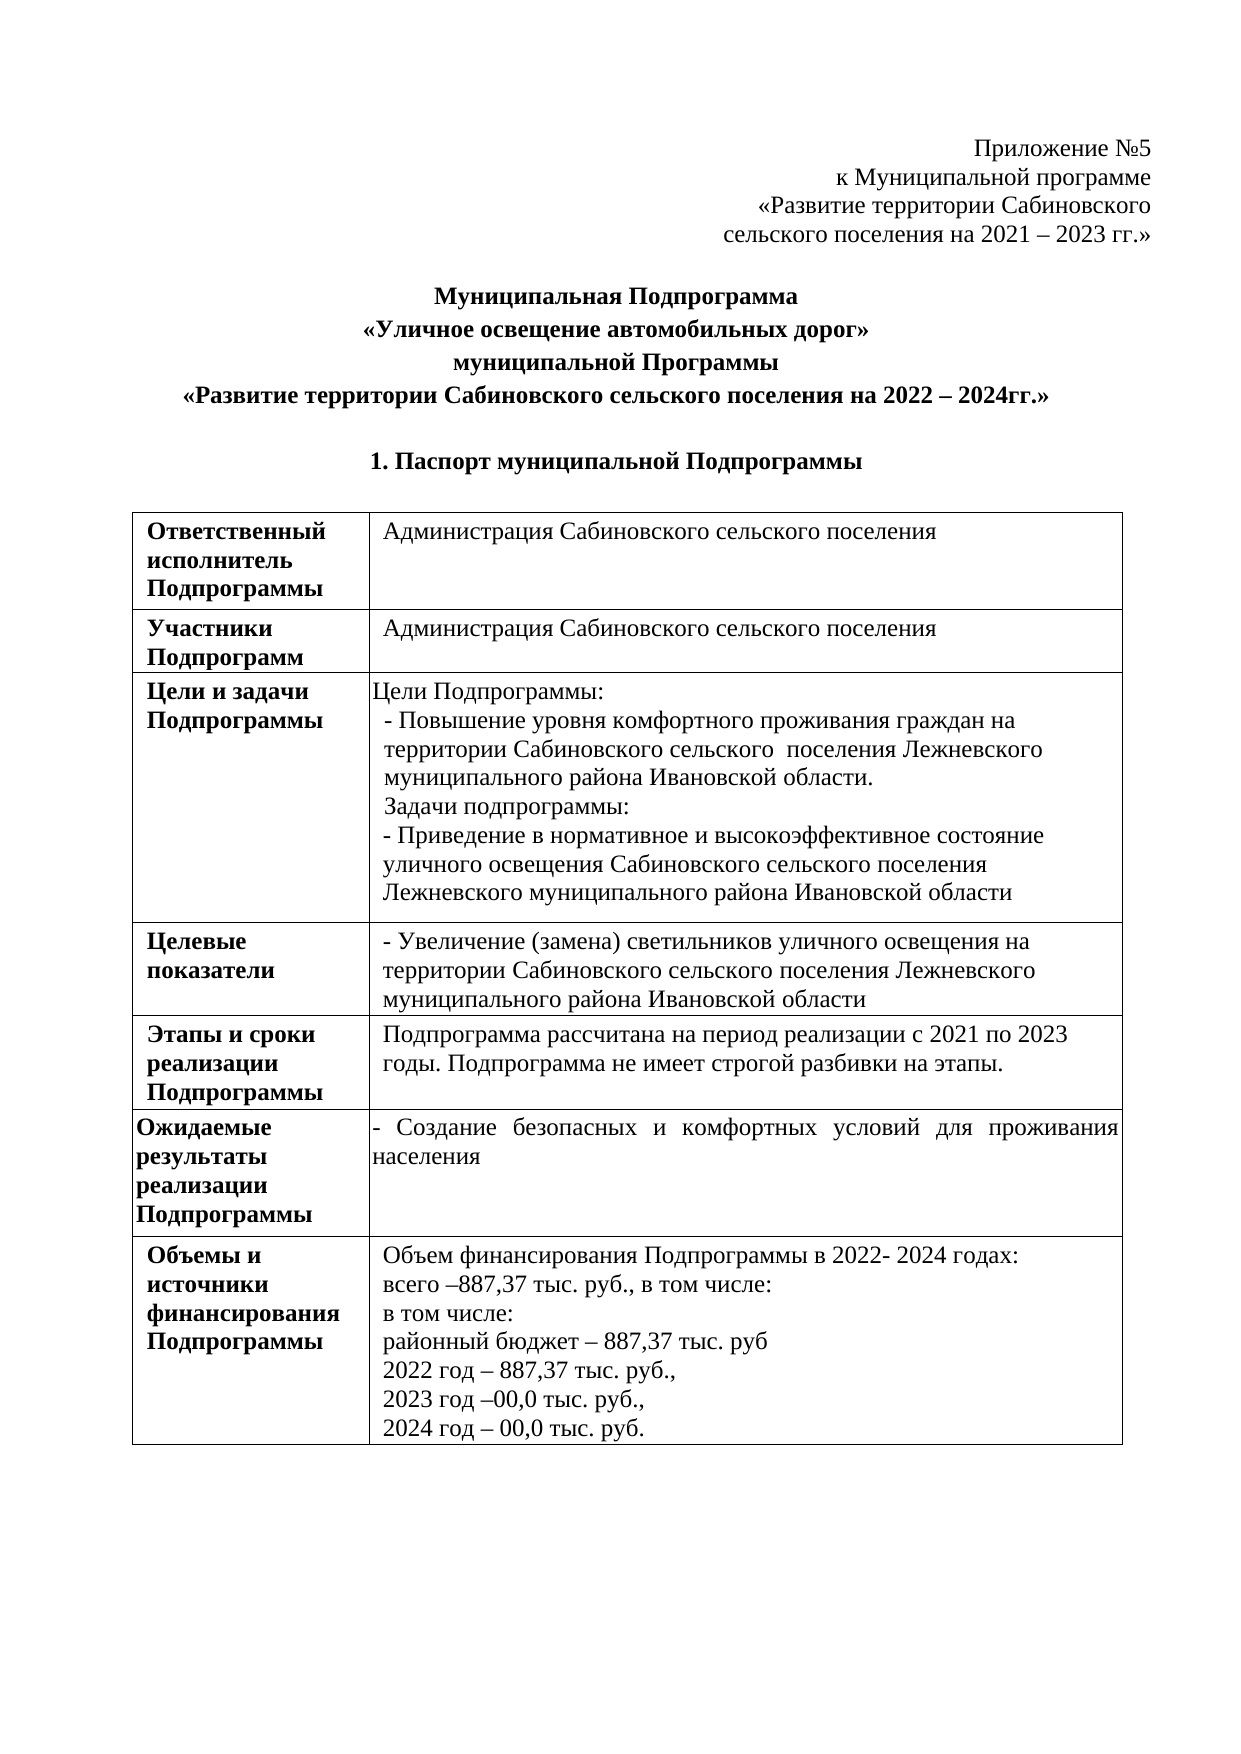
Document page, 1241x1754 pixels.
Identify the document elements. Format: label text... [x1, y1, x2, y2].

table_cell Ожидаемые результаты реализации Подпрограммы [133, 1110, 369, 1236]
table_cell Подпрограмма рассчитана на период реализации с 2021 по 2023 годы. Подпрограмма не имеет строгой разбивки на этапы. [370, 1016, 1122, 1108]
text «Уличное освещение автомобильных дорог» [103, 314, 1128, 343]
table_header Администрация Сабиновского сельского поселения [370, 513, 1122, 609]
table_header Ответственный исполнитель Подпрограммы [133, 513, 369, 609]
table_cell Цели и задачи Подпрограммы [133, 673, 369, 922]
text к Муниципальной программе [103, 162, 1151, 190]
table_cell - Увеличение (замена) светильников уличного освещения на территории Сабиновского сельского поселения Лежневского муниципального района Ивановской области [370, 923, 1122, 1015]
table_cell Объем финансирования Подпрограммы в 2022- 2024 годах: всего –887,37 тыс. руб., в том числе: в том числе: районный бюджет – 887,37 тыс. руб 2022 год – 887,37 тыс. руб., 2023 год –00,0 тыс. руб., 2024 год – 00,0 тыс. руб. [370, 1237, 1122, 1444]
table_cell Участники Подпрограммы [133, 610, 369, 672]
table_cell Объемы и источники финансирования Подпрограммы [133, 1237, 369, 1444]
text «Развитие территории Сабиновского сельского поселения на 2022 – 2024гг.» [103, 380, 1128, 409]
text сельского поселения на 2021 – 2023 гг.» [103, 219, 1151, 248]
text «Развитие территории Сабиновского [103, 190, 1151, 219]
text Приложение №5 [103, 133, 1151, 162]
table_cell - Создание безопасных и комфортных условий для проживания населения [370, 1110, 1122, 1236]
table_cell Администрация Сабиновского сельского поселения [370, 610, 1122, 672]
text Муниципальная Подпрограмма [103, 281, 1128, 310]
text 1. Паспорт муниципальной Подпрограммы [103, 446, 1128, 475]
table_cell Этапы и сроки реализации Подпрограммы [133, 1016, 369, 1108]
table_cell Цели Подпрограммы: - Повышение уровня комфортного проживания граждан на территории Сабиновского сельского поселения Лежневского муниципального района Ивановской области. Задачи подпрограммы: - Приведение в нормативное и высокоэффективное состояние уличного освещения Сабиновского сельского поселения Лежневского муниципального района Ивановской области [370, 673, 1122, 922]
text муниципальной Программы [103, 347, 1128, 376]
table_cell Целевые показатели [133, 923, 369, 1015]
